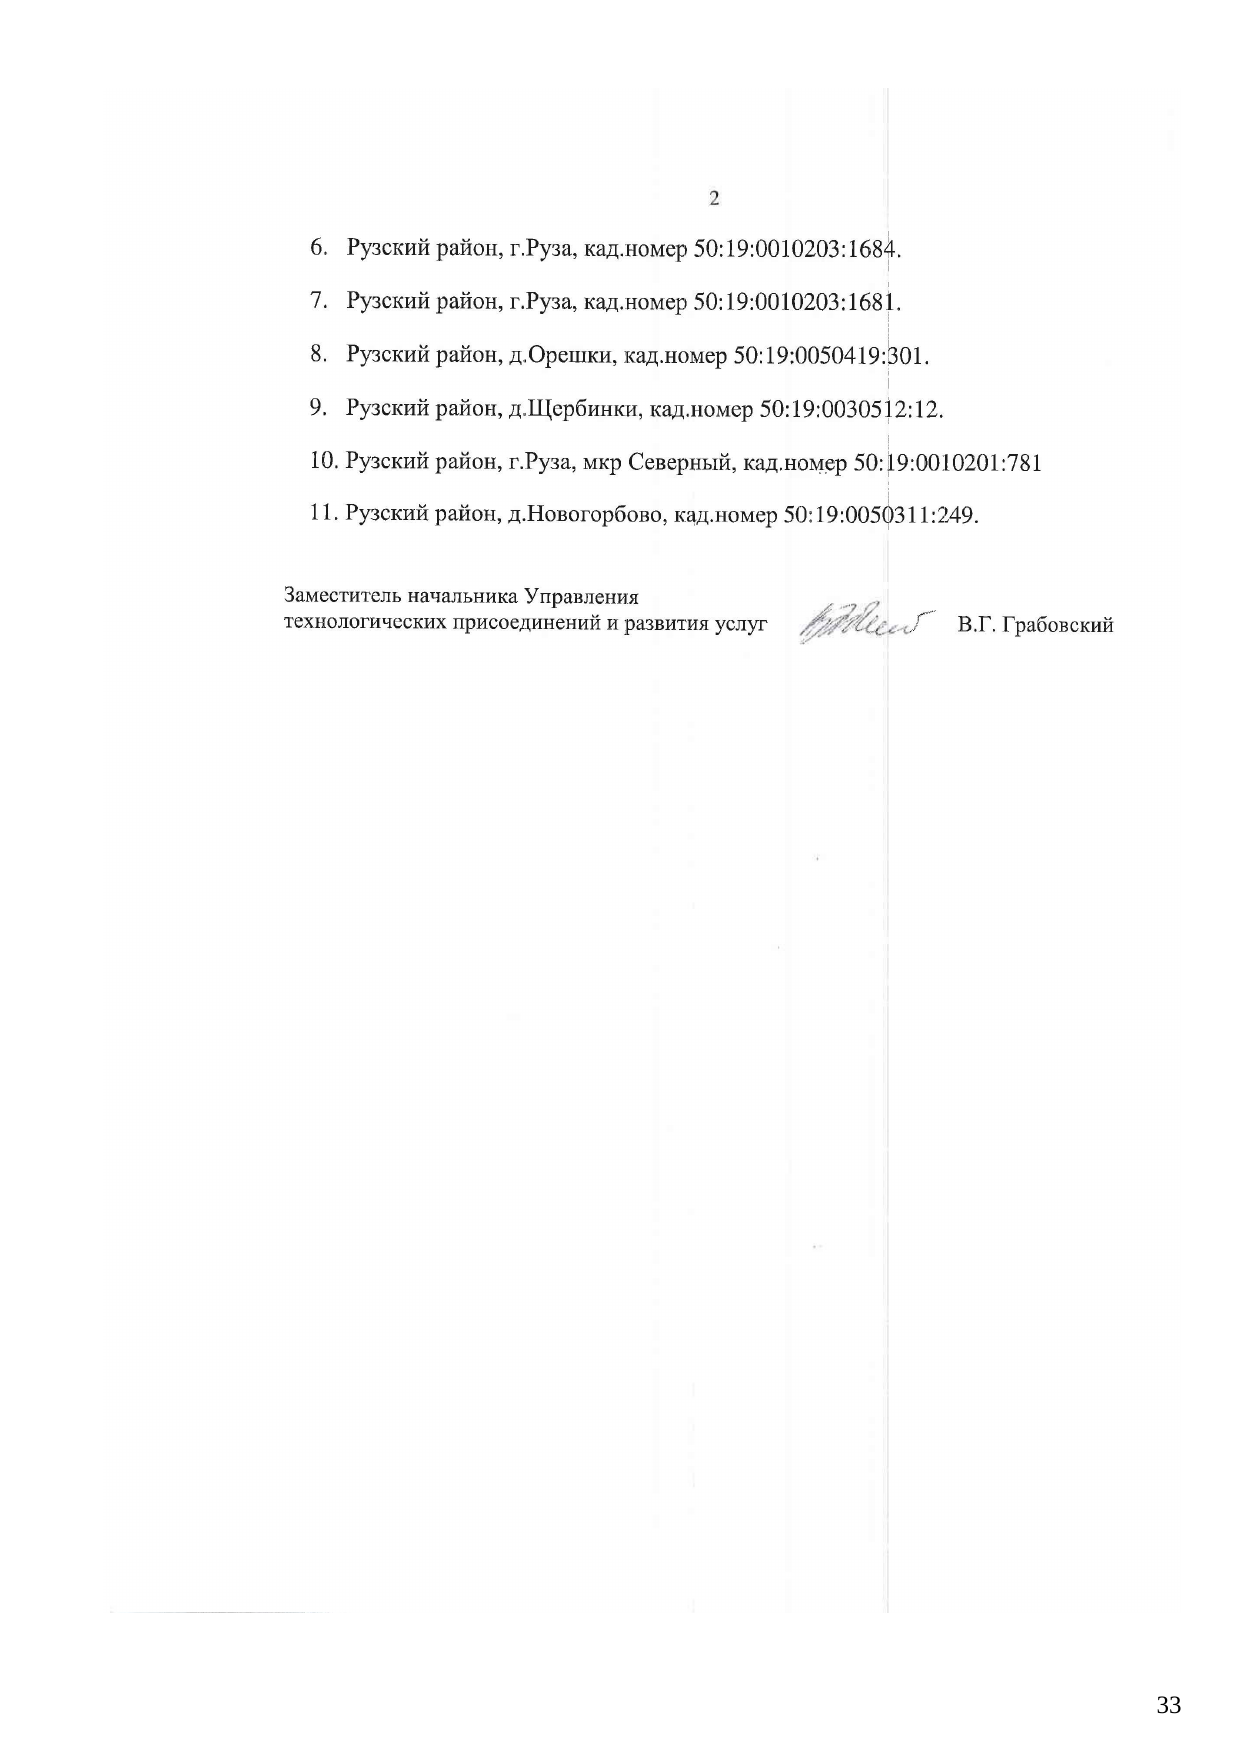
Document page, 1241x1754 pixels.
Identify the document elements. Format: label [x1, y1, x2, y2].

picture [103, 88, 1181, 1613]
